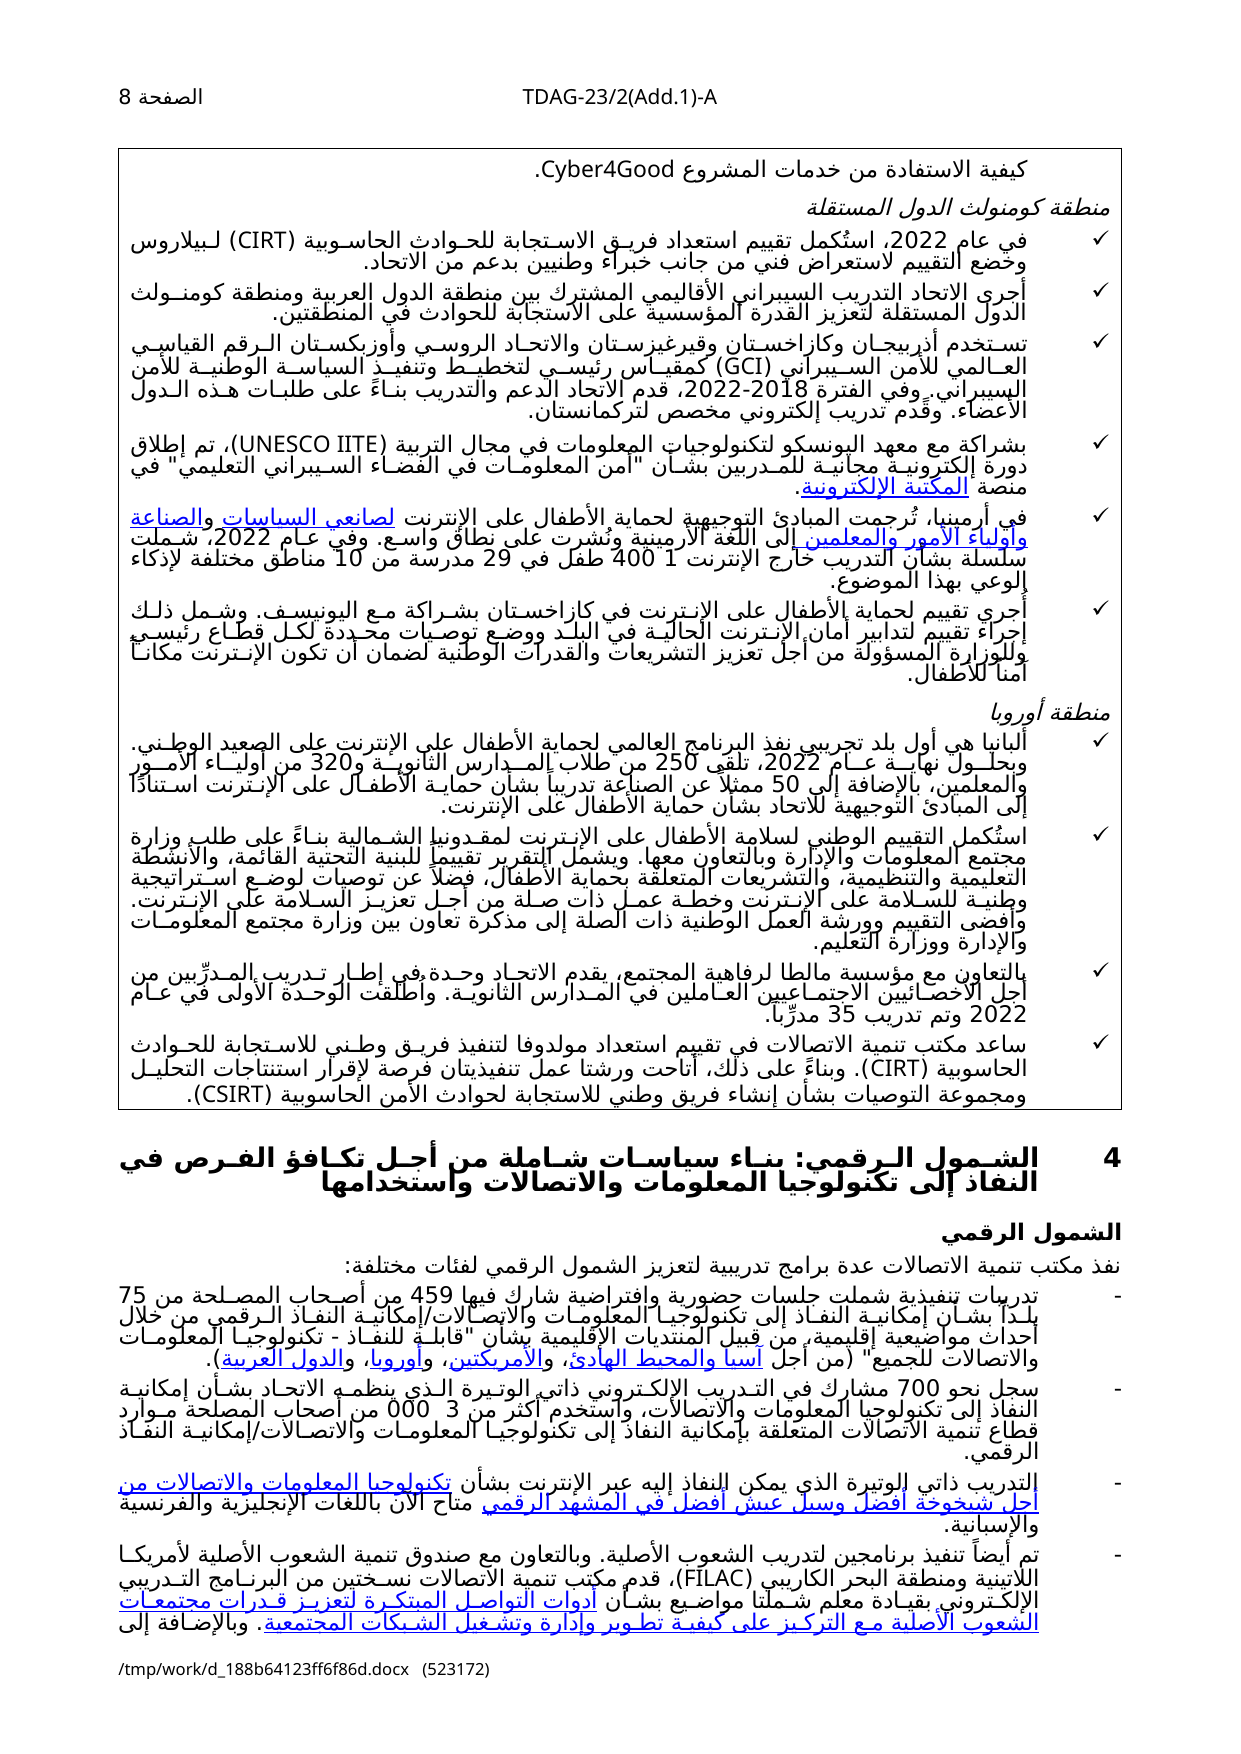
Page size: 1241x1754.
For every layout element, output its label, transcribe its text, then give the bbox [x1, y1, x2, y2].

text نفذ مكتب تنمية الاتصالات عدة برامج تدريبية لتعزيز الشمول الرقمي لفئات مختلفة: [668, 1257, 1122, 1278]
subtitle الشمول الرقمي [1002, 1223, 1047, 1244]
subtitle 4 الشمول الرقمي: بناء سياسات شاملة من أجل تكافؤ الفرص في النفاذ إلى تكنولوجيا المعلومات والاتصالات واستخدامها [118, 1147, 1122, 1198]
text نفذ مكتب تنمية الاتصالات عدة برامج تدريبية لتعزيز الشمول الرقمي لفئات مختلفة: [118, 1257, 544, 1278]
subtitle الشمول الرقمي [118, 1223, 1011, 1244]
text - التدريب ذاتي الوتيرة الذي يمكن النفاذ إليه عبر الإنترنت بشأن تكنولوجيا المعلومات والاتصالات من أجل شيخوخة أفضل وسبل عيش أفضل في المشهد الرقمي متاح الآن باللغات الإنجليزية والفرنسية والإسبانية. [118, 1473, 1122, 1537]
text - تدريبات تنفيذية شملت جلسات حضورية وافتراضية شارك فيها 459 من أصحاب المصلحة من 75 بلداً بشأن إمكانية النفاذ إلى تكنولوجيا المعلومات والاتصالات/إمكانية النفاذ الرقمي من خلال أحداث مواضيعية إقليمية، من قبيل المنتديات الإقليمية بشأن "قابلة للنفاذ - تكنولوجيا المعلومات والاتصالات للجميع" (من أجل آسيا والمحيط الهادئ، والأمريكتين، وأوروبا، والدول العربية). [118, 1286, 1122, 1372]
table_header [119, 149, 1121, 1109]
text - سجل نحو 700 مشارك في التدريب الإلكتروني ذاتي الوتيرة الذي ينظمه الاتحاد بشأن إمكانية النفاذ إلى تكنولوجيا المعلومات والاتصالات، واستخدم أكثر من 3 000 من أصحاب المصلحة موارد قطاع تنمية الاتصالات المتعلقة بإمكانية النفاذ إلى تكنولوجيا المعلومات والاتصالات/إمكانية النفاذ الرقمي. [118, 1380, 1122, 1465]
subtitle الشمول الرقمي [1044, 1223, 1108, 1244]
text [118, 1546, 1122, 1636]
subtitle الشمول الرقمي [1062, 1223, 1122, 1244]
